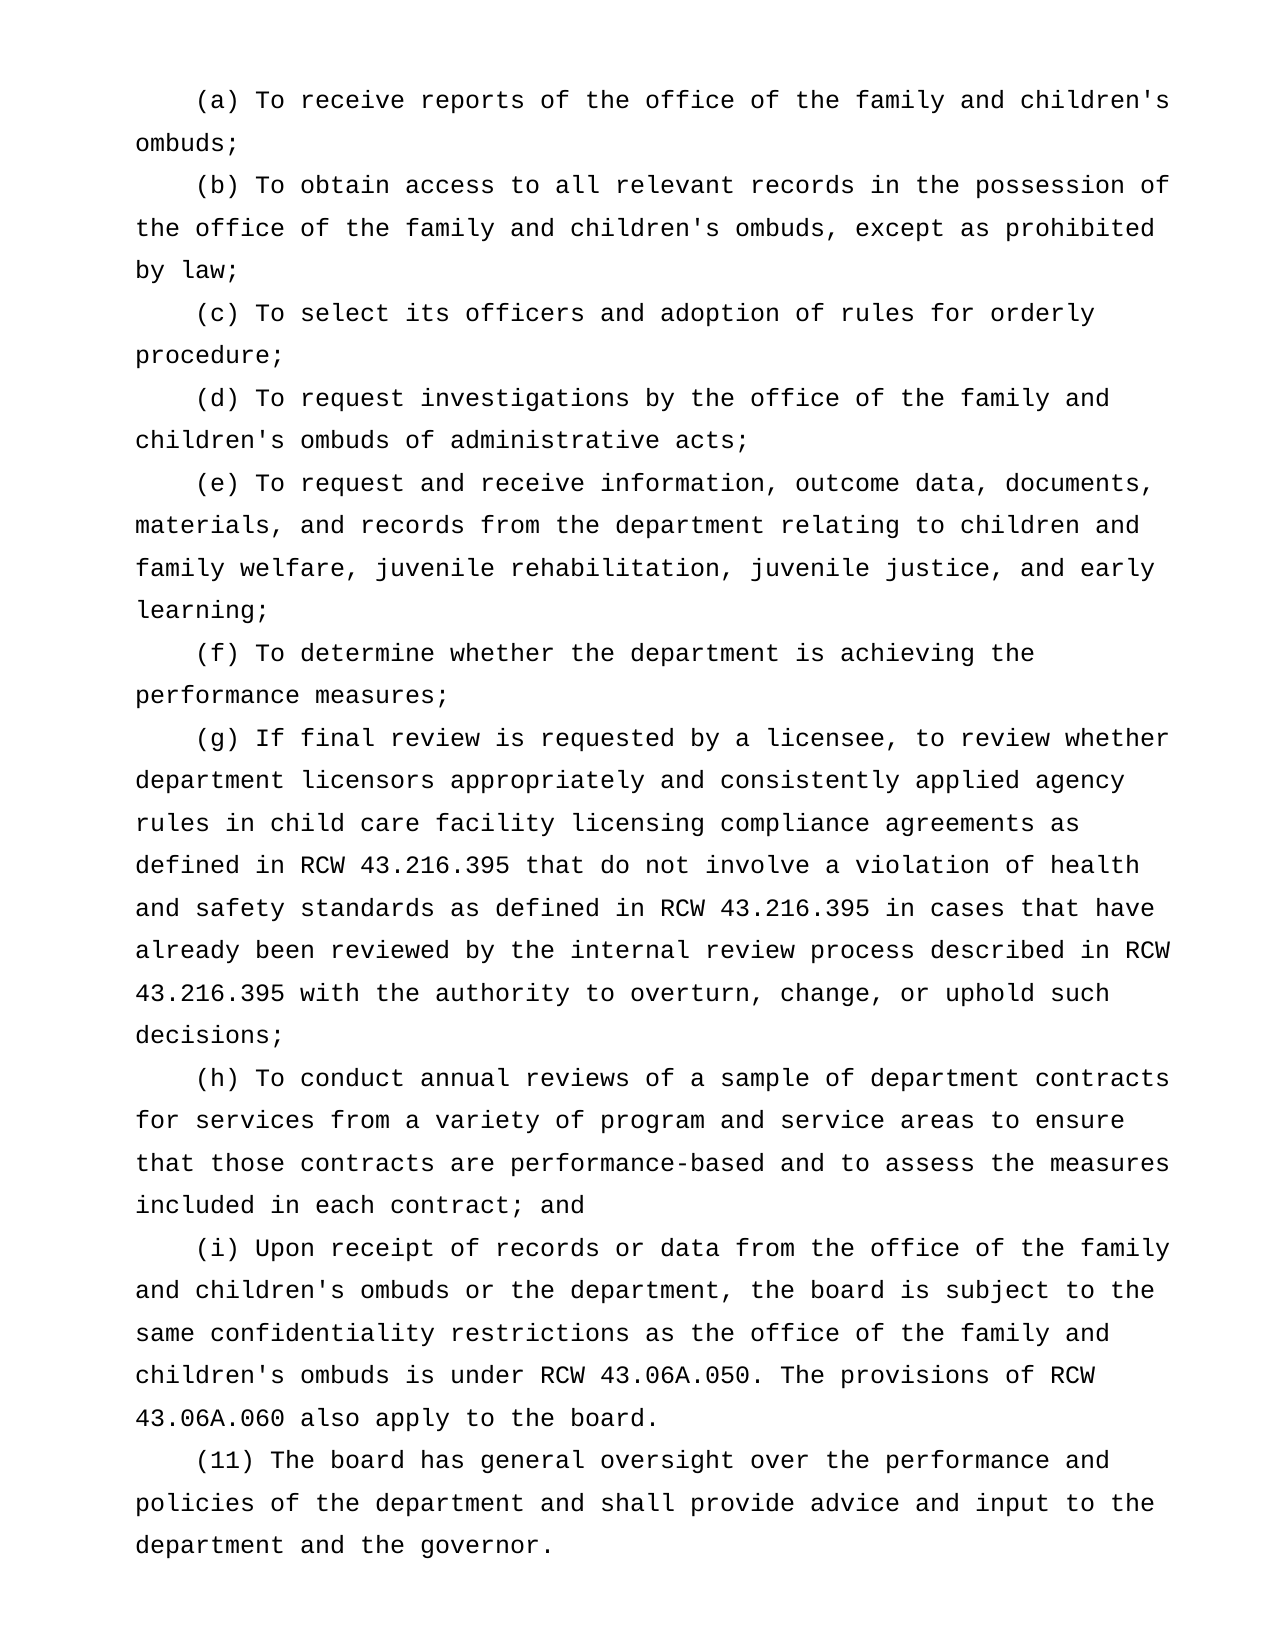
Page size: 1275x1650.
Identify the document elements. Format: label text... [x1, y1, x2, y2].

text (f) To determine whether the department is achieving the performance measures; [135, 627, 1170, 712]
text (g) If final review is requested by a licensee, to review whether department licensors appropriately and consistently applied agency rules in child care facility licensing compliance agreements as defined in RCW 43.216.395 that do not involve a violation of health and safety standards as defined in RCW 43.216.395 in cases that have already been reviewed by the internal review process described in RCW 43.216.395 with the authority to overturn, change, or uphold such decisions; [135, 712, 1170, 1052]
text (d) To request investigations by the office of the family and children's ombuds of administrative acts; [135, 372, 1170, 457]
text (h) To conduct annual reviews of a sample of department contracts for services from a variety of program and service areas to ensure that those contracts are performance-based and to assess the measures included in each contract; and [135, 1052, 1170, 1222]
text (c) To select its officers and adoption of rules for orderly procedure; [135, 287, 1170, 372]
text (11) The board has general oversight over the performance and policies of the department and shall provide advice and input to the department and the governor. [135, 1435, 1170, 1562]
text (i) Upon receipt of records or data from the office of the family and children's ombuds or the department, the board is subject to the same confidentiality restrictions as the office of the family and children's ombuds is under RCW 43.06A.050. The provisions of RCW 43.06A.060 also apply to the board. [135, 1222, 1170, 1435]
text (a) To receive reports of the office of the family and children's ombuds; [135, 75, 1170, 160]
text (b) To obtain access to all relevant records in the possession of the office of the family and children's ombuds, except as prohibited by law; [135, 160, 1170, 287]
text (e) To request and receive information, outcome data, documents, materials, and records from the department relating to children and family welfare, juvenile rehabilitation, juvenile justice, and early learning; [135, 457, 1170, 627]
